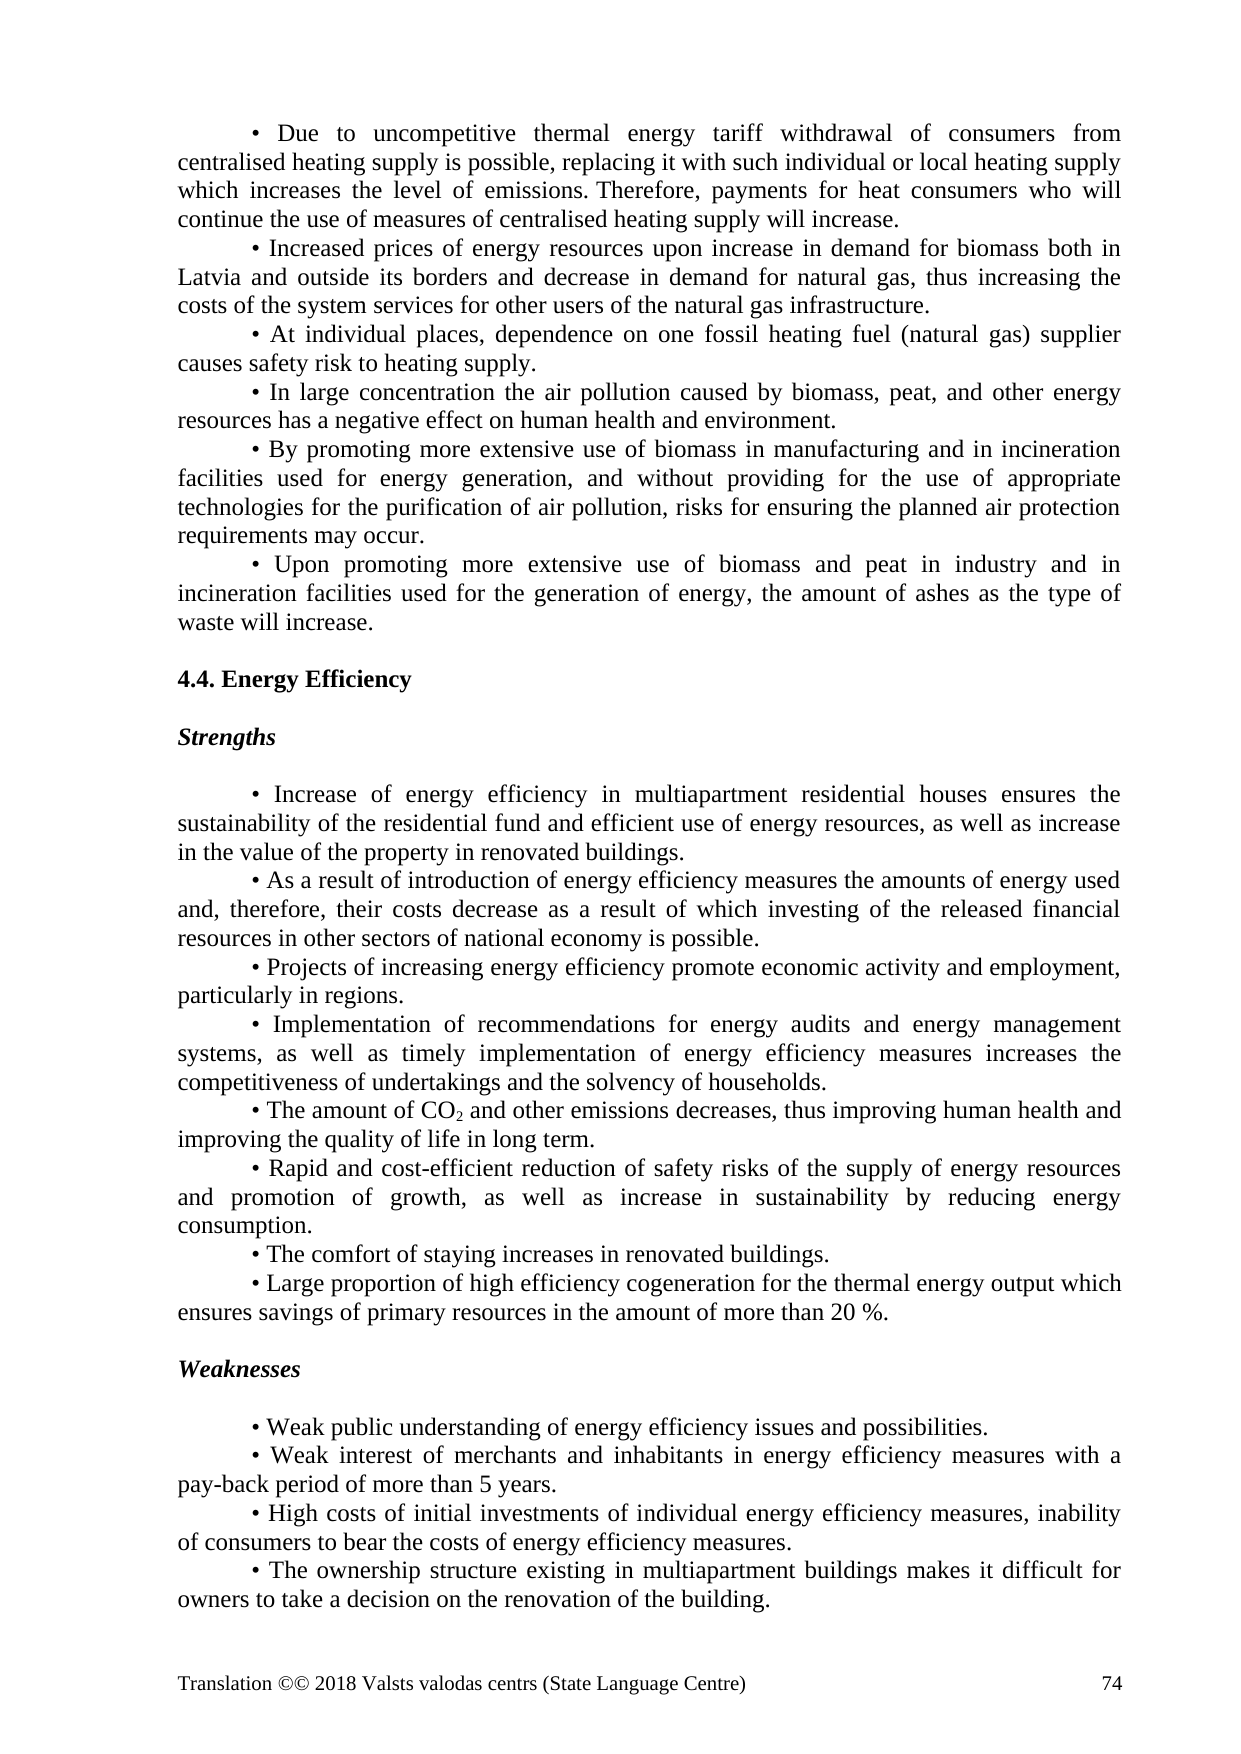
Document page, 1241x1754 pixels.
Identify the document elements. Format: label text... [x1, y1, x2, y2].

text • At individual places, dependence on one fossil heating fuel (natural gas) supplier causes safety risk to heating supply. [177, 319, 1122, 377]
text • Weak interest of merchants and inhabitants in energy efficiency measures with a pay-back period of more than 5 years. [177, 1441, 1122, 1498]
text • By promoting more extensive use of biomass in manufacturing and in incineration facilities used for energy generation, and without providing for the use of appropriate technologies for the purification of air pollution, risks for ensuring the planned air protection requirements may occur. [177, 434, 1122, 549]
text • Large proportion of high efficiency cogeneration for the thermal energy output which ensures savings of primary resources in the amount of more than 20 %. [177, 1268, 1122, 1326]
text • Increased prices of energy resources upon increase in demand for biomass both in Latvia and outside its borders and decrease in demand for natural gas, thus increasing the costs of the system services for other users of the natural gas infrastructure. [177, 233, 1122, 319]
text • In large concentration the air pollution caused by biomass, peat, and other energy resources has a negative effect on human health and environment. [177, 377, 1122, 434]
text • The comfort of staying increases in renovated buildings. [177, 1239, 1122, 1268]
text • As a result of introduction of energy efficiency measures the amounts of energy used and, therefore, their costs decrease as a result of which investing of the released financial resources in other sectors of national economy is possible. [177, 866, 1122, 952]
text • The amount of CO2 and other emissions decreases, thus improving human health and improving the quality of life in long term. [177, 1096, 1122, 1153]
text • The ownership structure existing in multiapartment buildings makes it difficult for owners to take a decision on the renovation of the building. [177, 1556, 1122, 1613]
text • Weak public understanding of energy efficiency issues and possibilities. [177, 1412, 1122, 1441]
text • Rapid and cost-efficient reduction of safety risks of the supply of energy resources and promotion of growth, as well as increase in sustainability by reducing energy consumption. [177, 1153, 1122, 1239]
text Strengths [177, 722, 1122, 751]
text • Increase of energy efficiency in multiapartment residential houses ensures the sustainability of the residential fund and efficient use of energy resources, as well as increase in the value of the property in renovated buildings. [177, 779, 1122, 866]
text • Due to uncompetitive thermal energy tariff withdrawal of consumers from centralised heating supply is possible, replacing it with such individual or local heating supply which increases the level of emissions. Therefore, payments for heat consumers who will continue the use of measures of centralised heating supply will increase. [177, 118, 1122, 233]
text 4.4. Energy Efficiency [177, 664, 1122, 693]
text • Implementation of recommendations for energy audits and energy management systems, as well as timely implementation of energy efficiency measures increases the competitiveness of undertakings and the solvency of households. [177, 1009, 1122, 1096]
text • High costs of initial investments of individual energy efficiency measures, inability of consumers to bear the costs of energy efficiency measures. [177, 1498, 1122, 1556]
text • Projects of increasing energy efficiency promote economic activity and employment, particularly in regions. [177, 952, 1122, 1009]
text Weaknesses [177, 1354, 1122, 1383]
text • Upon promoting more extensive use of biomass and peat in industry and in incineration facilities used for the generation of energy, the amount of ashes as the type of waste will increase. [177, 549, 1122, 636]
